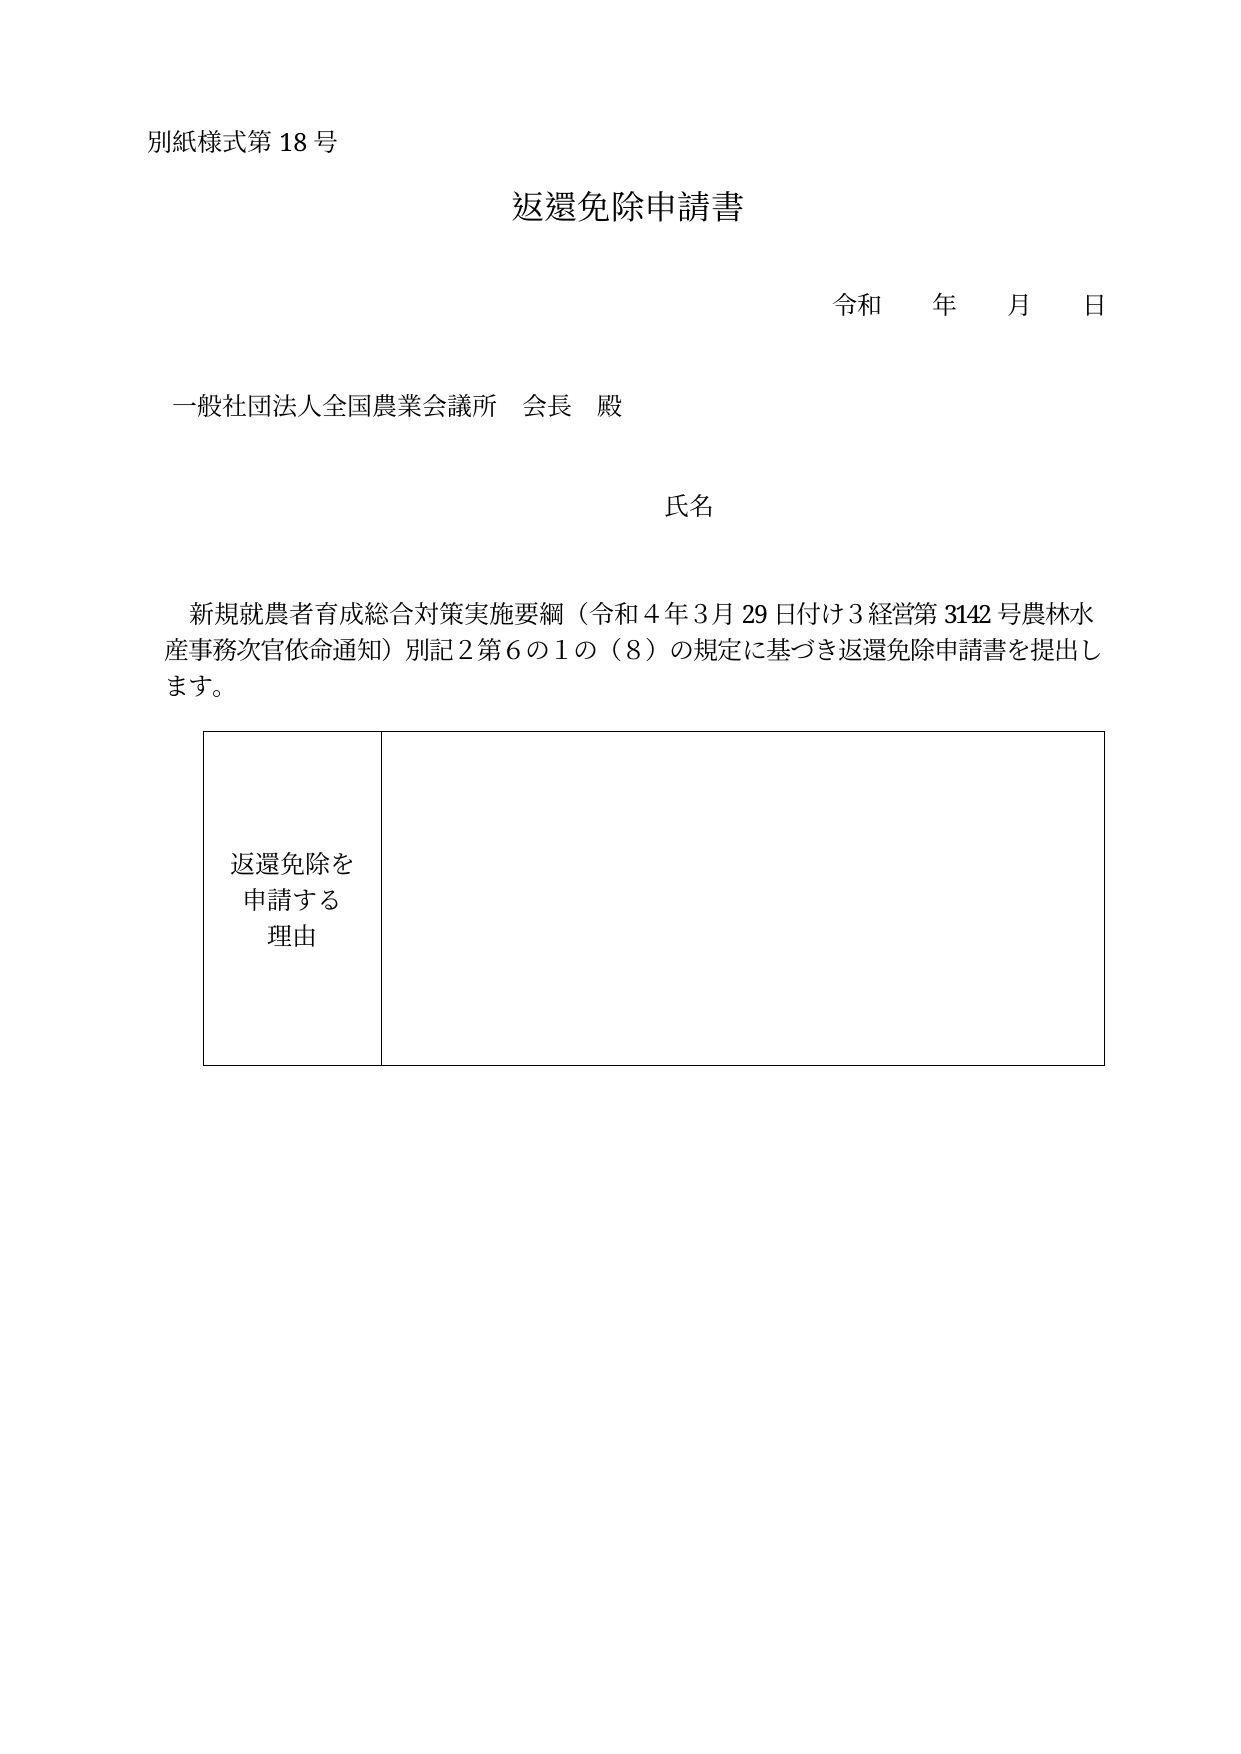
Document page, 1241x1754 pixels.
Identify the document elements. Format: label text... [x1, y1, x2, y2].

subtitle 返還免除申請書 [148, 181, 1107, 229]
text 別紙様式第 18 号 [148, 122, 1107, 158]
text 令和 年 月 日 [148, 285, 1107, 321]
text 新規就農者育成総合対策実施要綱（令和４年３月29日付け３経営第3142号農林水産事務次官依命通知）別記２第６の１の（８）の規定に基づき返還免除申請書を提出します。 [164, 595, 1107, 703]
table_header [382, 732, 1104, 1065]
text 氏名 [148, 487, 1107, 523]
text 一般社団法人全国農業会議所 会長 殿 [148, 386, 1107, 422]
table_header 返還免除を 申請する 理由 [204, 732, 381, 1065]
